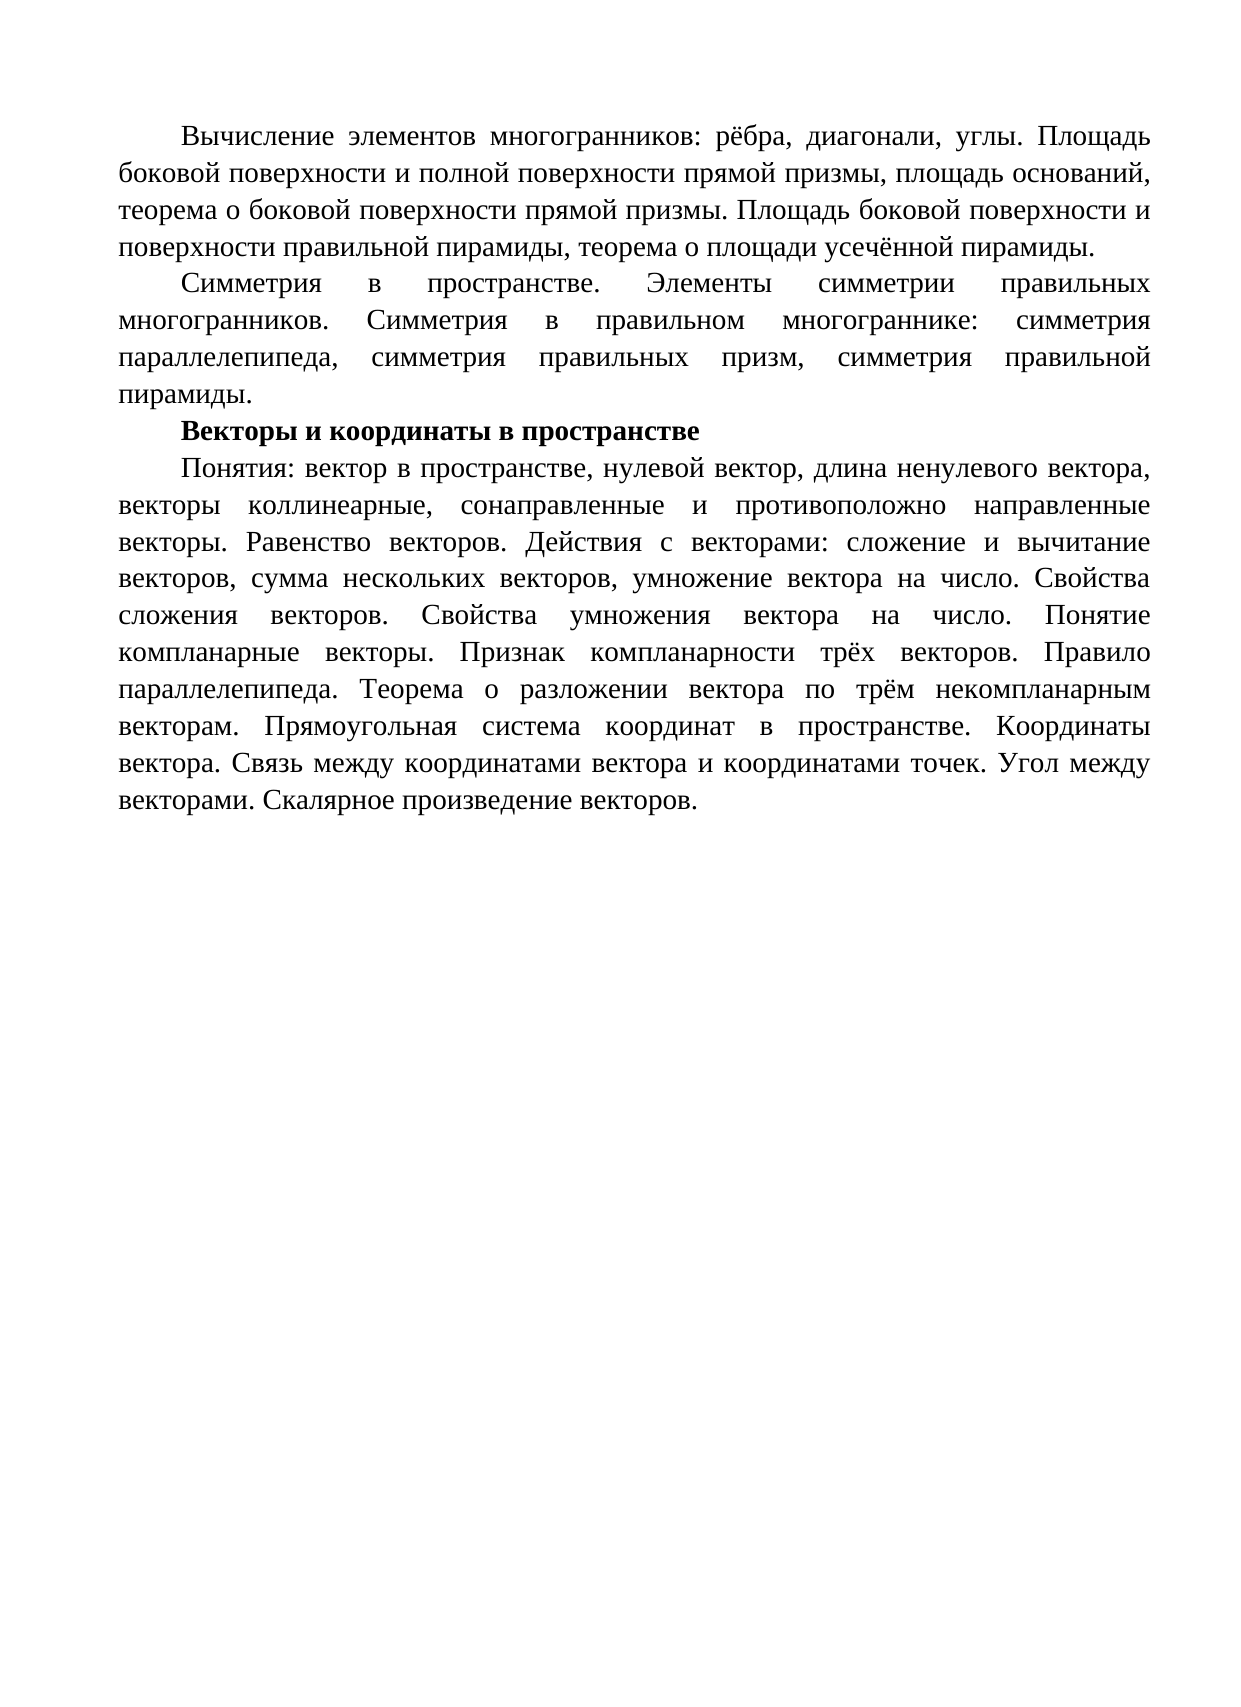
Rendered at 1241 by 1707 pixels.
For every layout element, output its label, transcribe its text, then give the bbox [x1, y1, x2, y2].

text Векторы и координаты в пространстве [118, 413, 1152, 447]
text Вычисление элементов многогранников: рёбра, диагонали, углы. Площадь боковой поверхности и полной поверхности прямой призмы, площадь оснований, теорема о боковой поверхности прямой призмы. Площадь боковой поверхности и поверхности правильной пирамиды, теорема о площади усечённой пирамиды. [118, 118, 1152, 262]
text Понятия: вектор в пространстве, нулевой вектор, длина ненулевого вектора, векторы коллинеарные, сонаправленные и противоположно направленные векторы. Равенство векторов. Действия с векторами: сложение и вычитание векторов, сумма нескольких векторов, умножение вектора на число. Свойства сложения векторов. Свойства умножения вектора на число. Понятие компланарные векторы. Признак компланарности трёх векторов. Правило параллелепипеда. Теорема о разложении вектора по трём некомпланарным векторам. Прямоугольная система координат в пространстве. Координаты вектора. Связь между координатами вектора и координатами точек. Угол между векторами. Скалярное произведение векторов. [118, 450, 1152, 815]
text Симметрия в пространстве. Элементы симметрии правильных многогранников. Симметрия в правильном многограннике: симметрия параллелепипеда, симметрия правильных призм, симметрия правильной пирамиды. [118, 266, 1152, 410]
